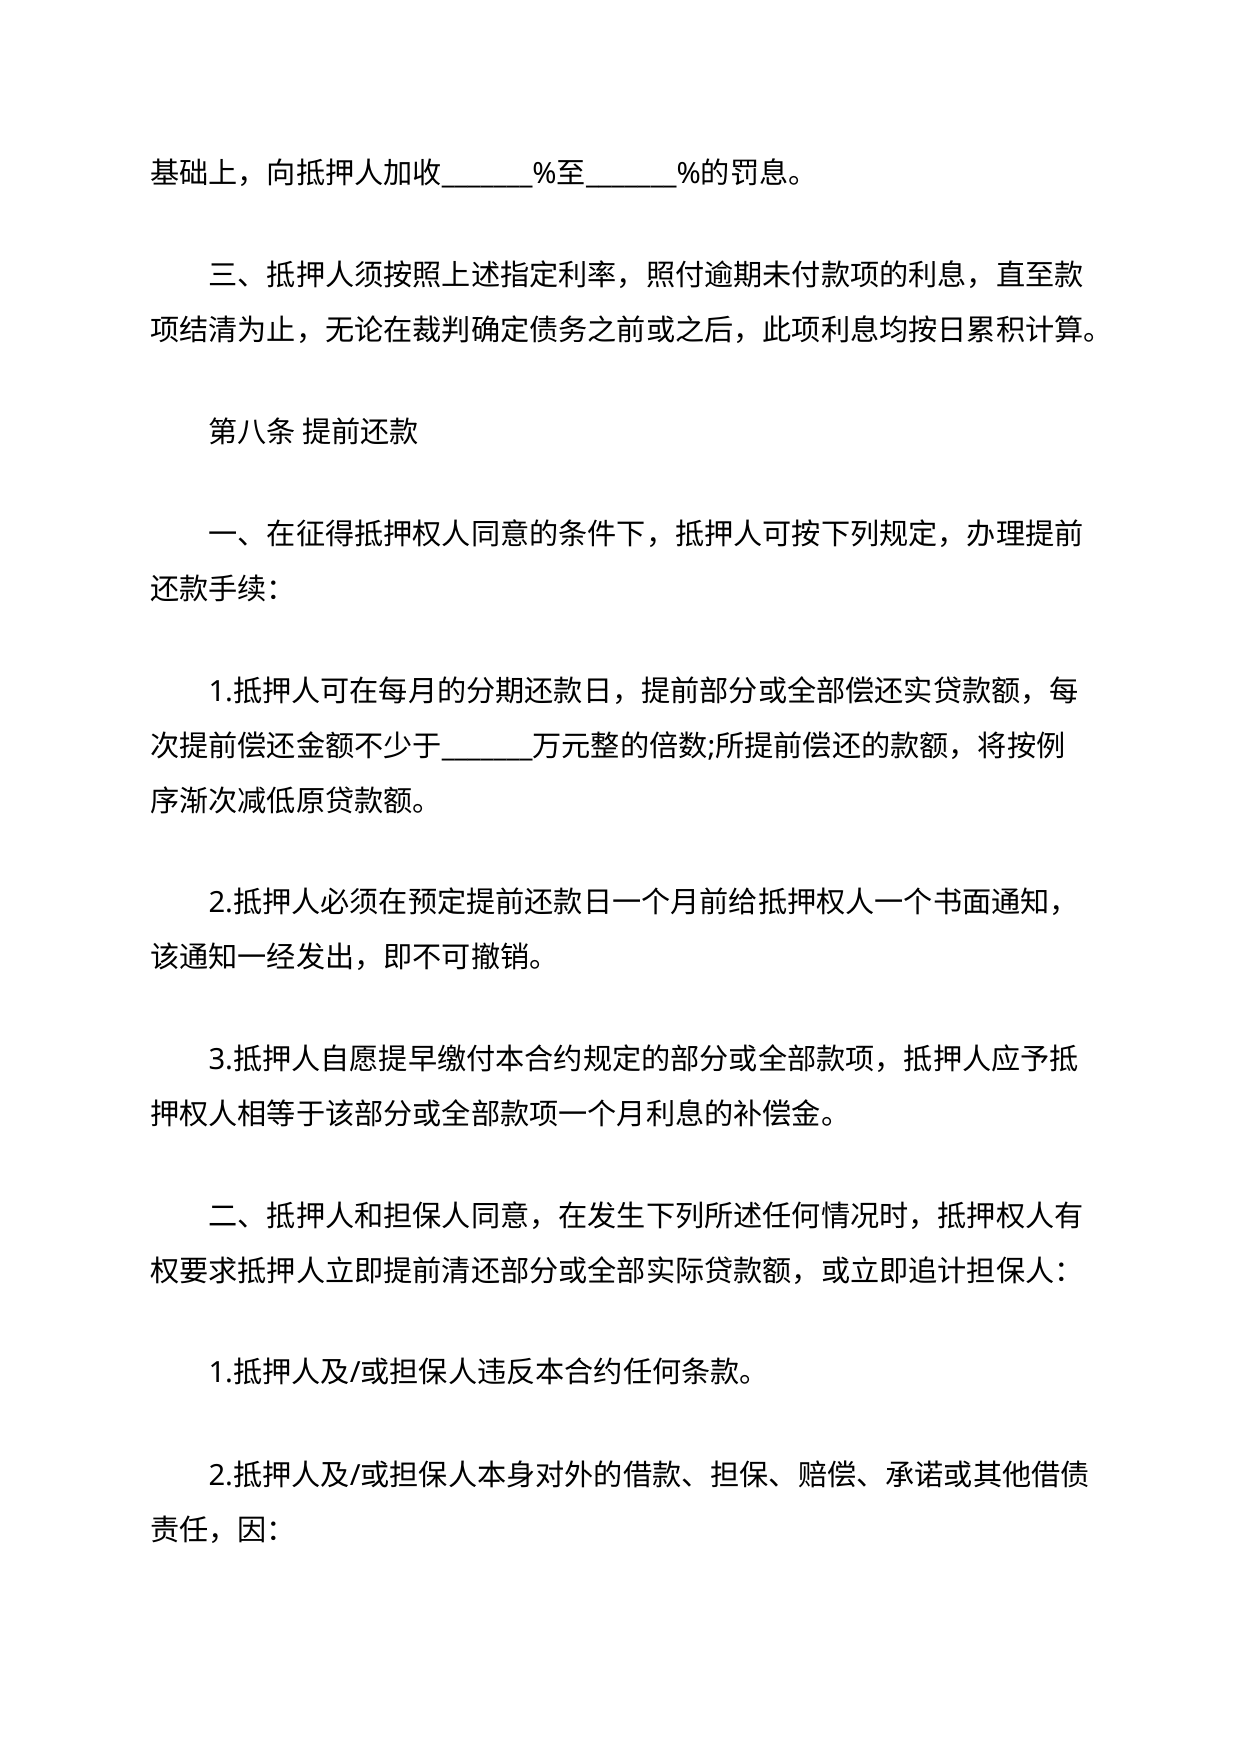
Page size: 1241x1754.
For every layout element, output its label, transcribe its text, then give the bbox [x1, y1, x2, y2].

text 2.抵押人必须在预定提前还款日一个月前给抵押权人一个书面通知，该通知一经发出，即不可撤销。 [150, 879, 1090, 976]
text 1.抵押人可在每月的分期还款日，提前部分或全部偿还实贷款额，每次提前偿还金额不少于_______万元整的倍数;所提前偿还的款额，将按例序渐次减低原贷款额。 [150, 667, 1090, 819]
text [150, 150, 1090, 192]
text 第八条 提前还款 [150, 409, 1090, 451]
text 一、在征得抵押权人同意的条件下，抵押人可按下列规定，办理提前还款手续： [150, 510, 1090, 608]
text 二、抵押人和担保人同意，在发生下列所述任何情况时，抵押权人有权要求抵押人立即提前清还部分或全部实际贷款额，或立即追计担保人： [150, 1192, 1090, 1289]
text 三、抵押人须按照上述指定利率，照付逾期未付款项的利息，直至款项结清为止，无论在裁判确定债务之前或之后，此项利息均按日累积计算。 [150, 252, 1090, 349]
text 3.抵押人自愿提早缴付本合约规定的部分或全部款项，抵押人应予抵押权人相等于该部分或全部款项一个月利息的补偿金。 [150, 1036, 1090, 1133]
text 2.抵押人及/或担保人本身对外的借款、担保、赔偿、承诺或其他借债责任，因： [150, 1451, 1090, 1548]
text 1.抵押人及/或担保人违反本合约任何条款。 [150, 1349, 1090, 1391]
